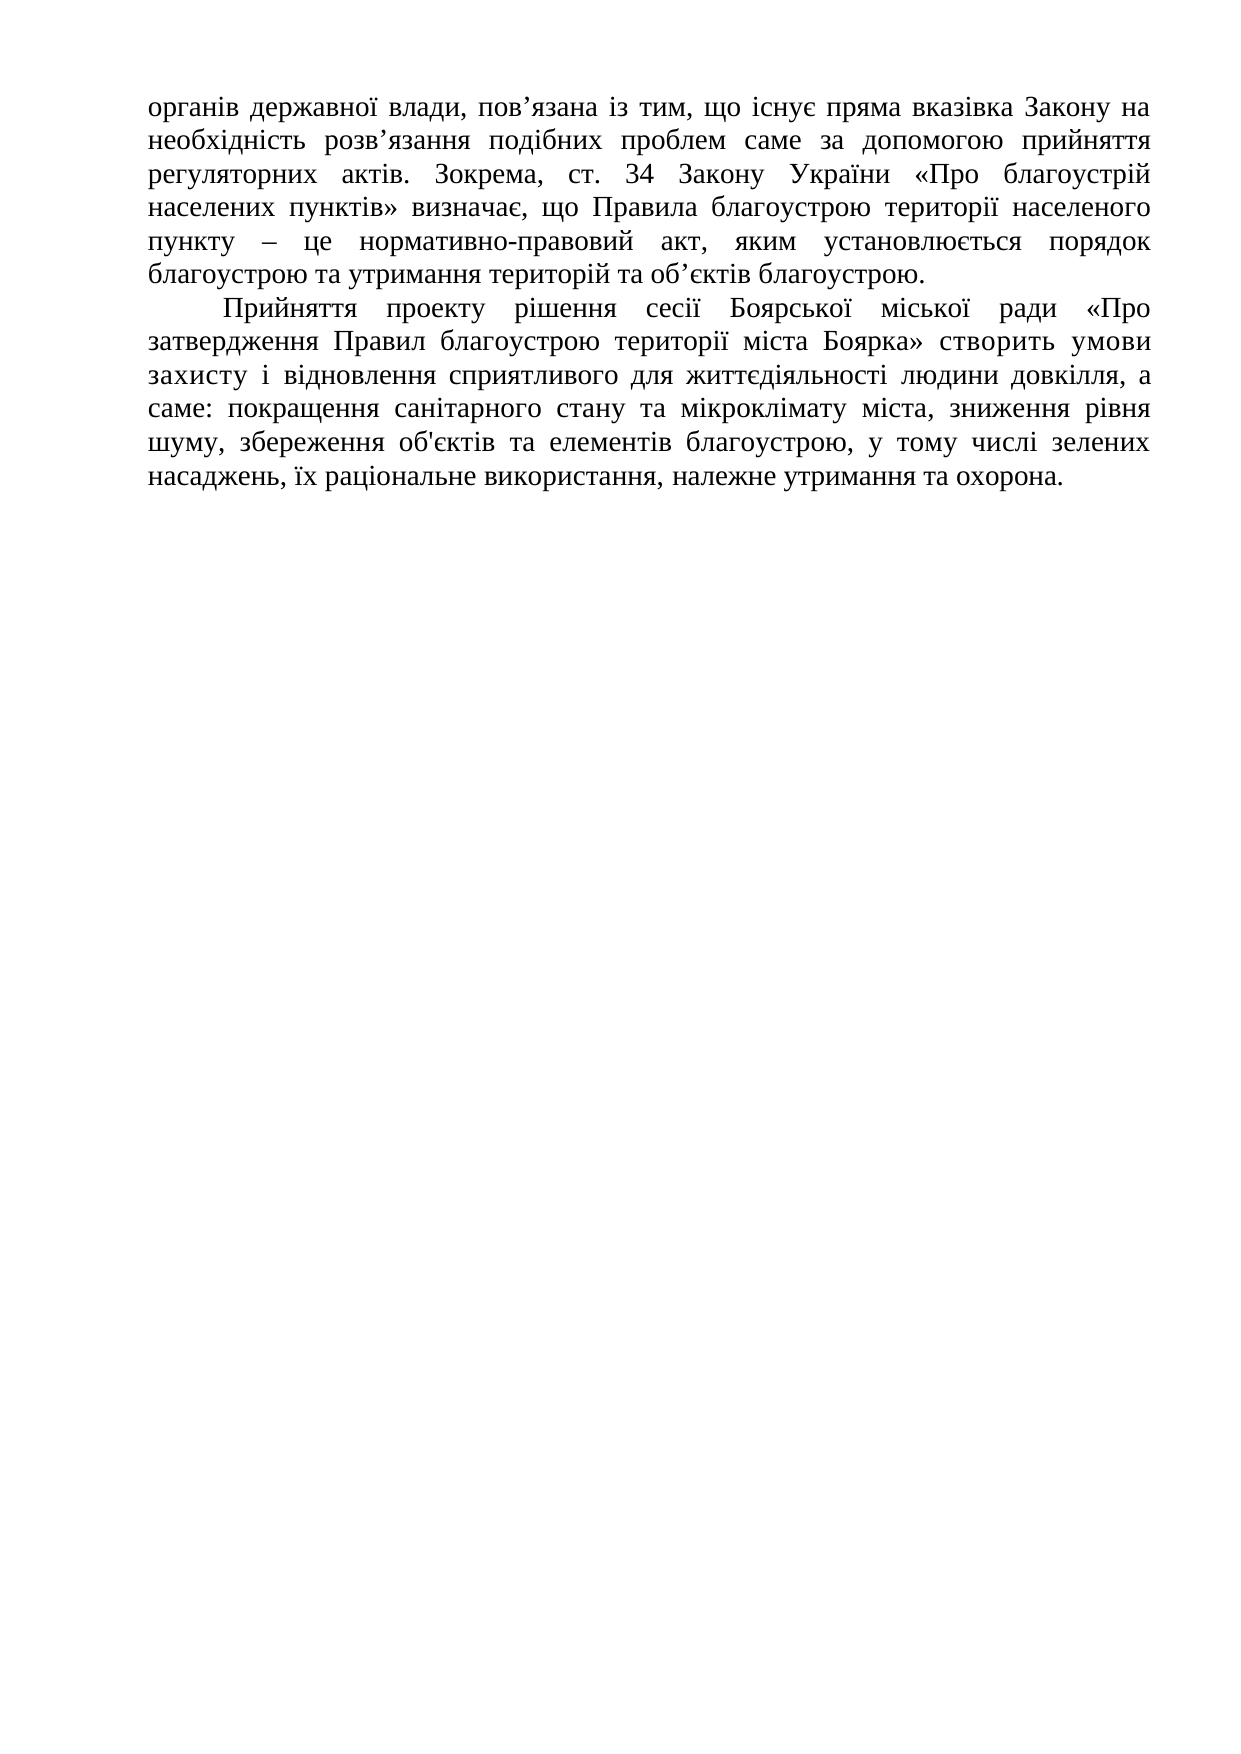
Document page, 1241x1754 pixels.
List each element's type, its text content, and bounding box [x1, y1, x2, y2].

text Прийняття проекту рішення сесії Боярської міської ради «Про затвердження Правил благоустрою території міста Боярка» створить умови захисту і відновлення сприятливого для життєдіяльності людини довкілля, а саме: покращення санітарного стану та мікроклімату міста, зниження рівня шуму, збереження об'єктів та елементів благоустрою, у тому числі зелених насаджень, їх раціональне використання, належне утримання та охорона. [148, 290, 1152, 491]
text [148, 89, 1152, 290]
